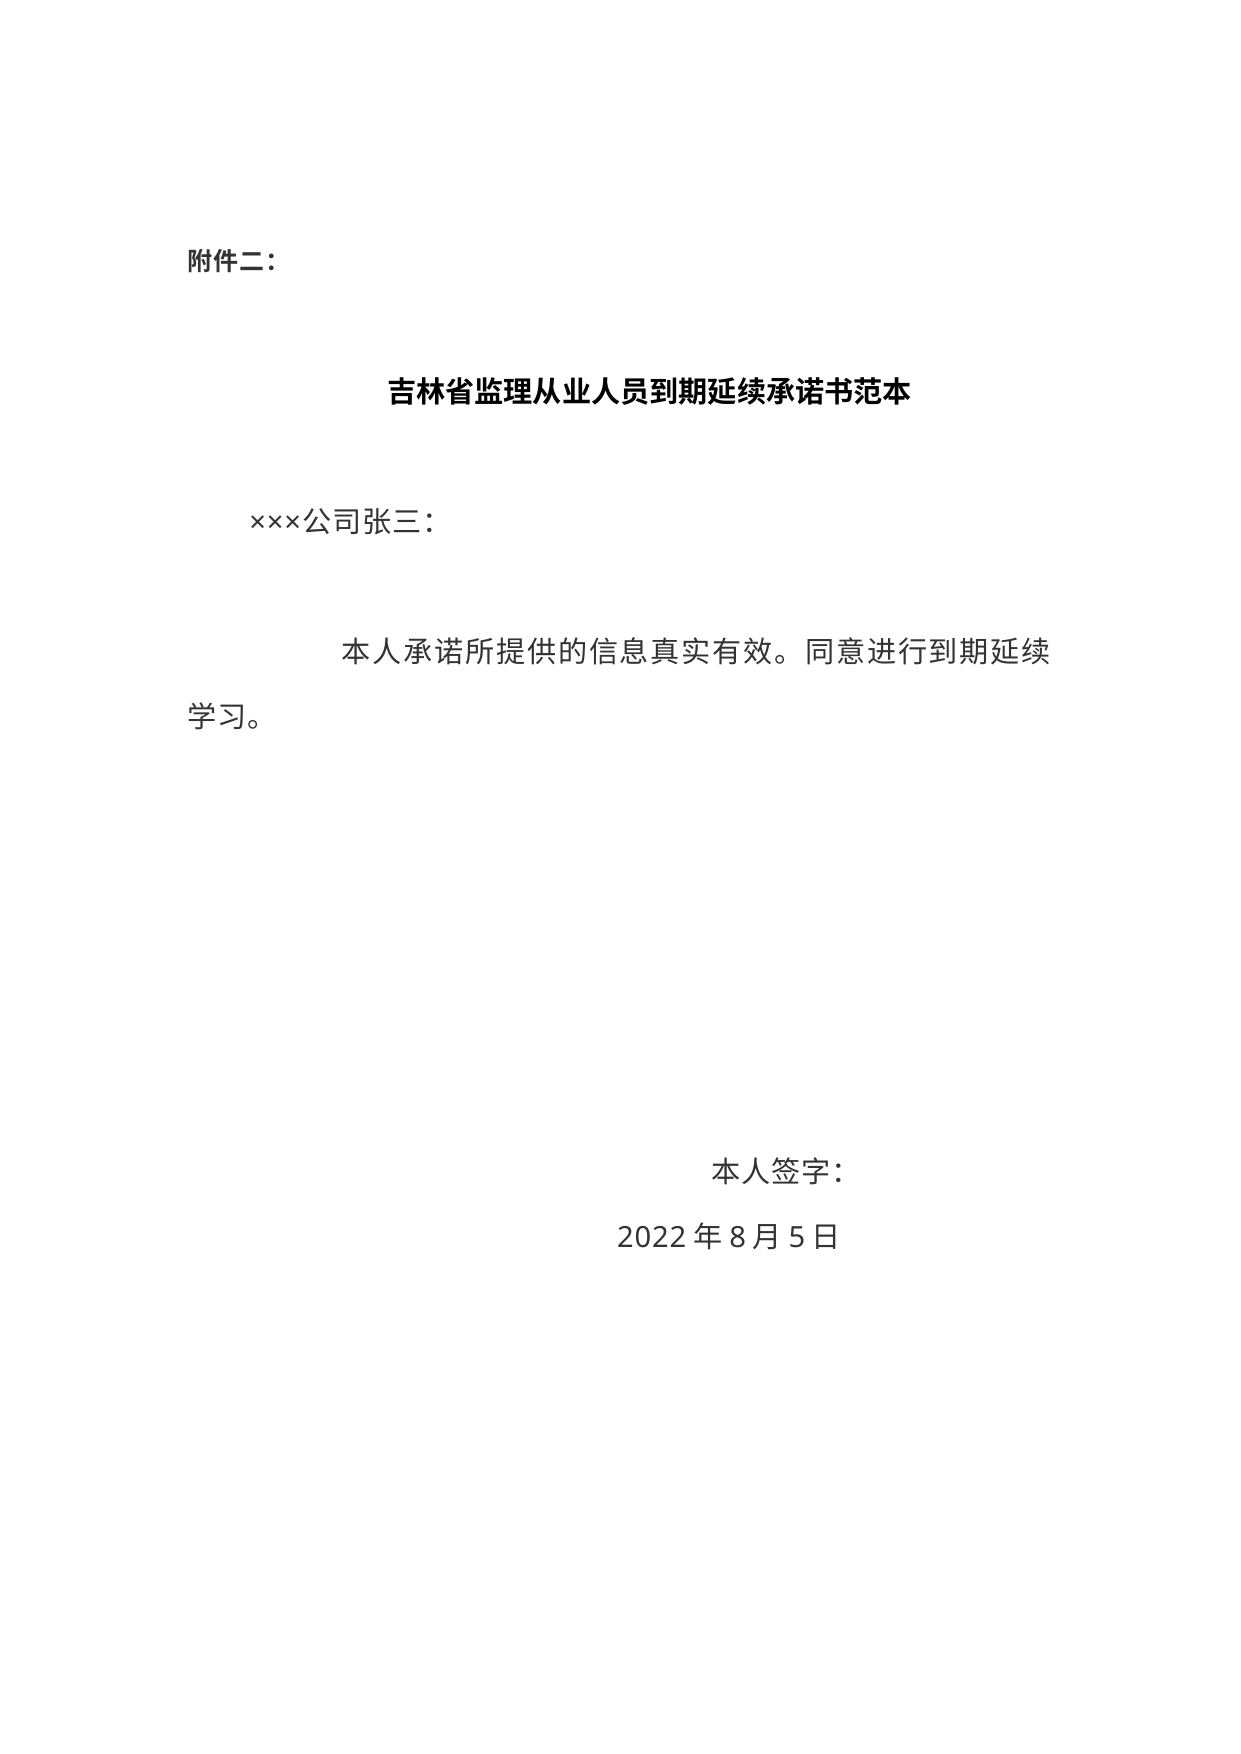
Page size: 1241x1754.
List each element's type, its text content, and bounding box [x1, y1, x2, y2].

text 2022年8月5日 [187, 1202, 1053, 1267]
text 附件二： [187, 227, 1053, 292]
text 吉林省监理从业人员到期延续承诺书范本 [187, 357, 1053, 422]
text ×××公司张三： [187, 487, 1053, 552]
text 本人承诺所提供的信息真实有效。同意进行到期延续学习。 [187, 617, 1053, 747]
text 本人签字： [187, 1137, 1053, 1202]
